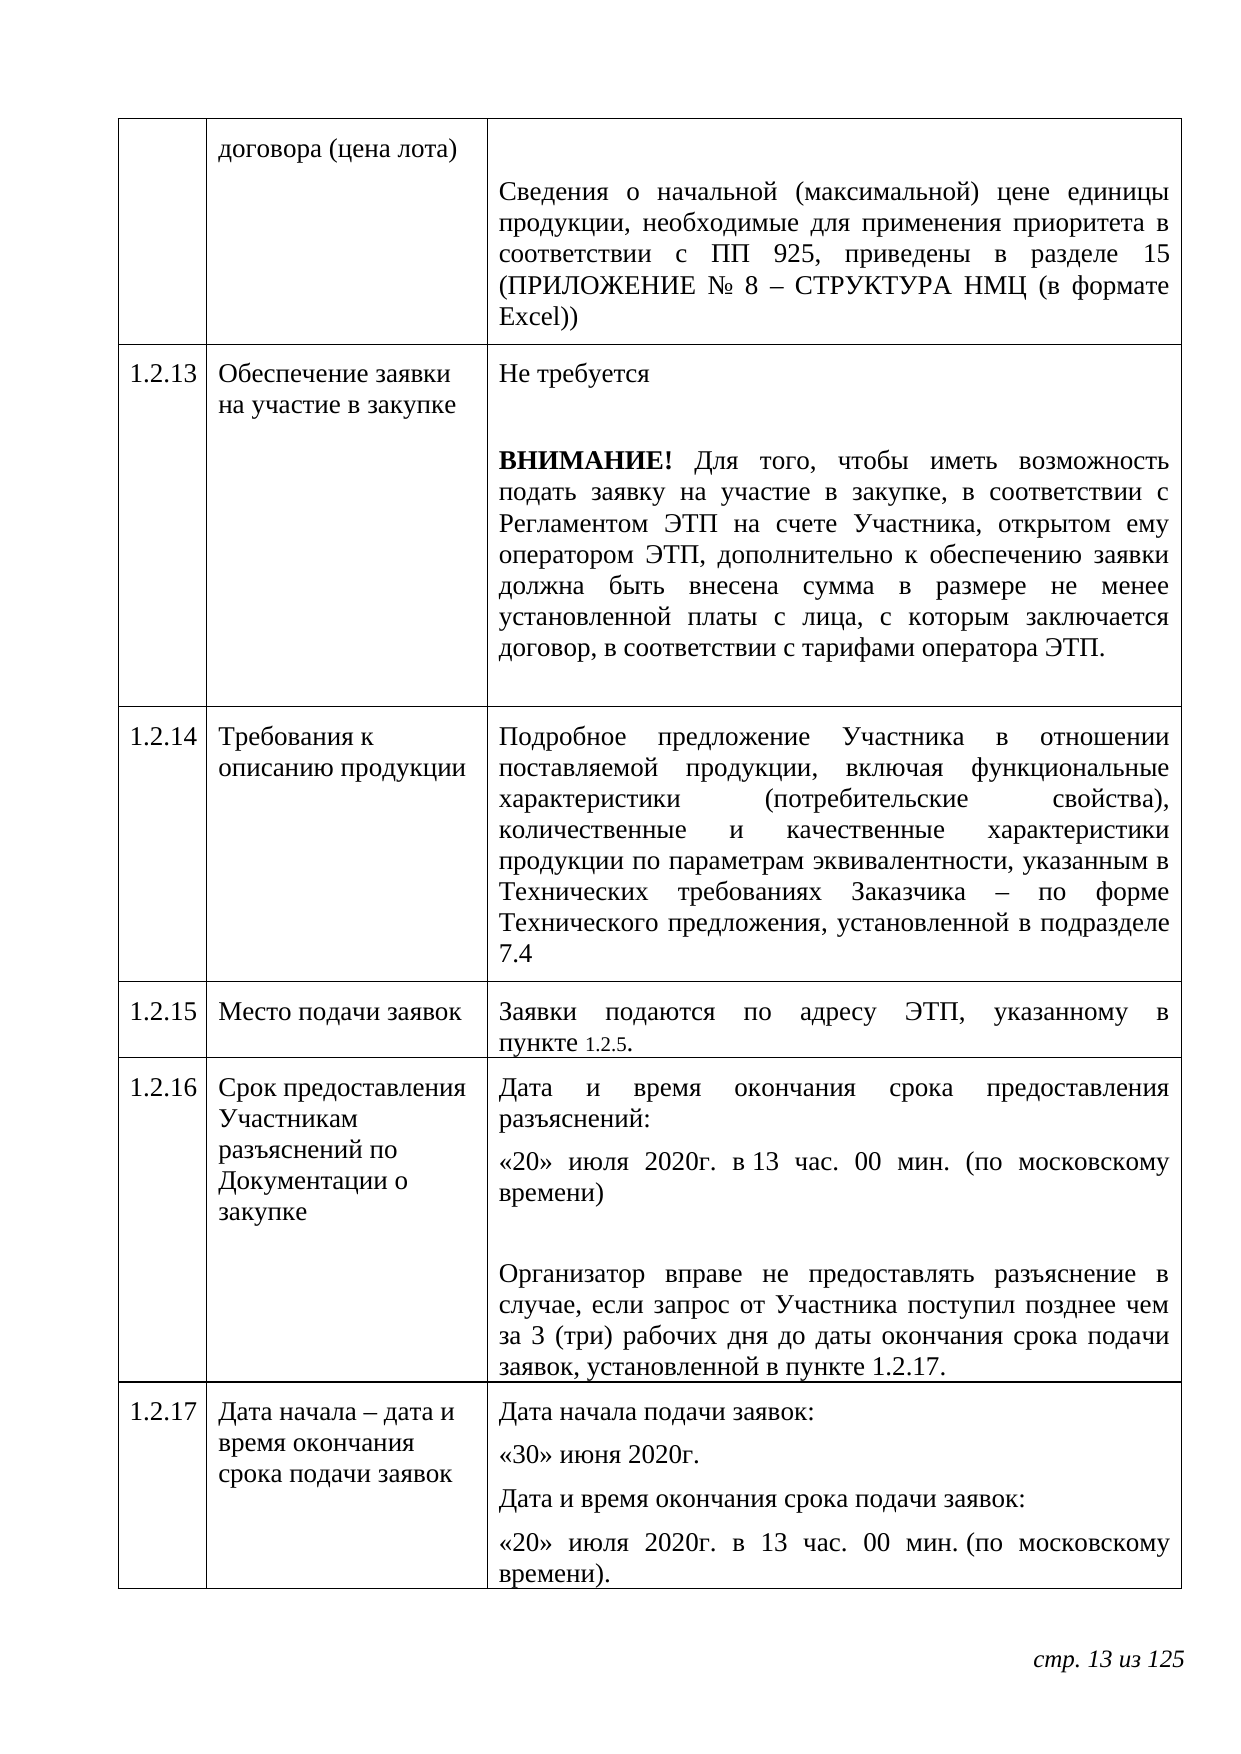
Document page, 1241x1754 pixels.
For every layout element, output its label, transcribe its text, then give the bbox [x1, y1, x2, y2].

table_cell [119, 982, 206, 1057]
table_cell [207, 119, 487, 343]
table_cell Подробное предложение Участника в отношении поставляемой продукции, включая функциональные характеристики (потребительские свойства), количественные и качественные характеристики продукции по параметрам эквивалентности, указанным в Технических требованиях Заказчика – по форме Технического предложения, установленной в подразделе 7.4 [488, 707, 1181, 981]
table_cell Обеспечение заявки на участие в закупке [207, 345, 487, 706]
table_cell Дата начала подачи заявок: «30» июня 2020г. Дата и время окончания срока подачи заявок: «20» июля 2020г. в 13 час. 00 мин. (по московскому времени). [488, 1383, 1181, 1588]
table_cell [119, 1383, 206, 1588]
table_cell [119, 707, 206, 981]
table_cell Дата и время окончания срока предоставления разъяснений: «20» июля 2020г. в 13 час. 00 мин. (по московскому времени) Организатор вправе не предоставлять разъяснение в случае, если запрос от Участника поступил позднее чем за 3 (три) рабочих дня до даты окончания срока подачи заявок, установленной в пункте 1.2.17. [488, 1058, 1181, 1381]
table_cell Не требуется ВНИМАНИЕ! Для того, чтобы иметь возможность подать заявку на участие в закупке, в соответствии с Регламентом ЭТП на счете Участника, открытом ему оператором ЭТП, дополнительно к обеспечению заявки должна быть внесена сумма в размере не менее установленной платы с лица, с которым заключается договор, в соответствии с тарифами оператора ЭТП. [488, 345, 1181, 706]
table_cell [119, 345, 206, 706]
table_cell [488, 119, 1181, 343]
table_cell Требования к описанию продукции [207, 707, 487, 981]
table_cell Срок предоставления Участникам разъяснений по Документации о закупке [207, 1058, 487, 1381]
table_cell [119, 119, 206, 343]
table_cell Дата начала – дата и время окончания срока подачи заявок [207, 1383, 487, 1588]
table_cell Место подачи заявок [207, 982, 487, 1057]
table_cell [119, 1058, 206, 1381]
table_cell Заявки подаются по адресу ЭТП, указанному в пункте 1.2.5. [488, 982, 1181, 1057]
